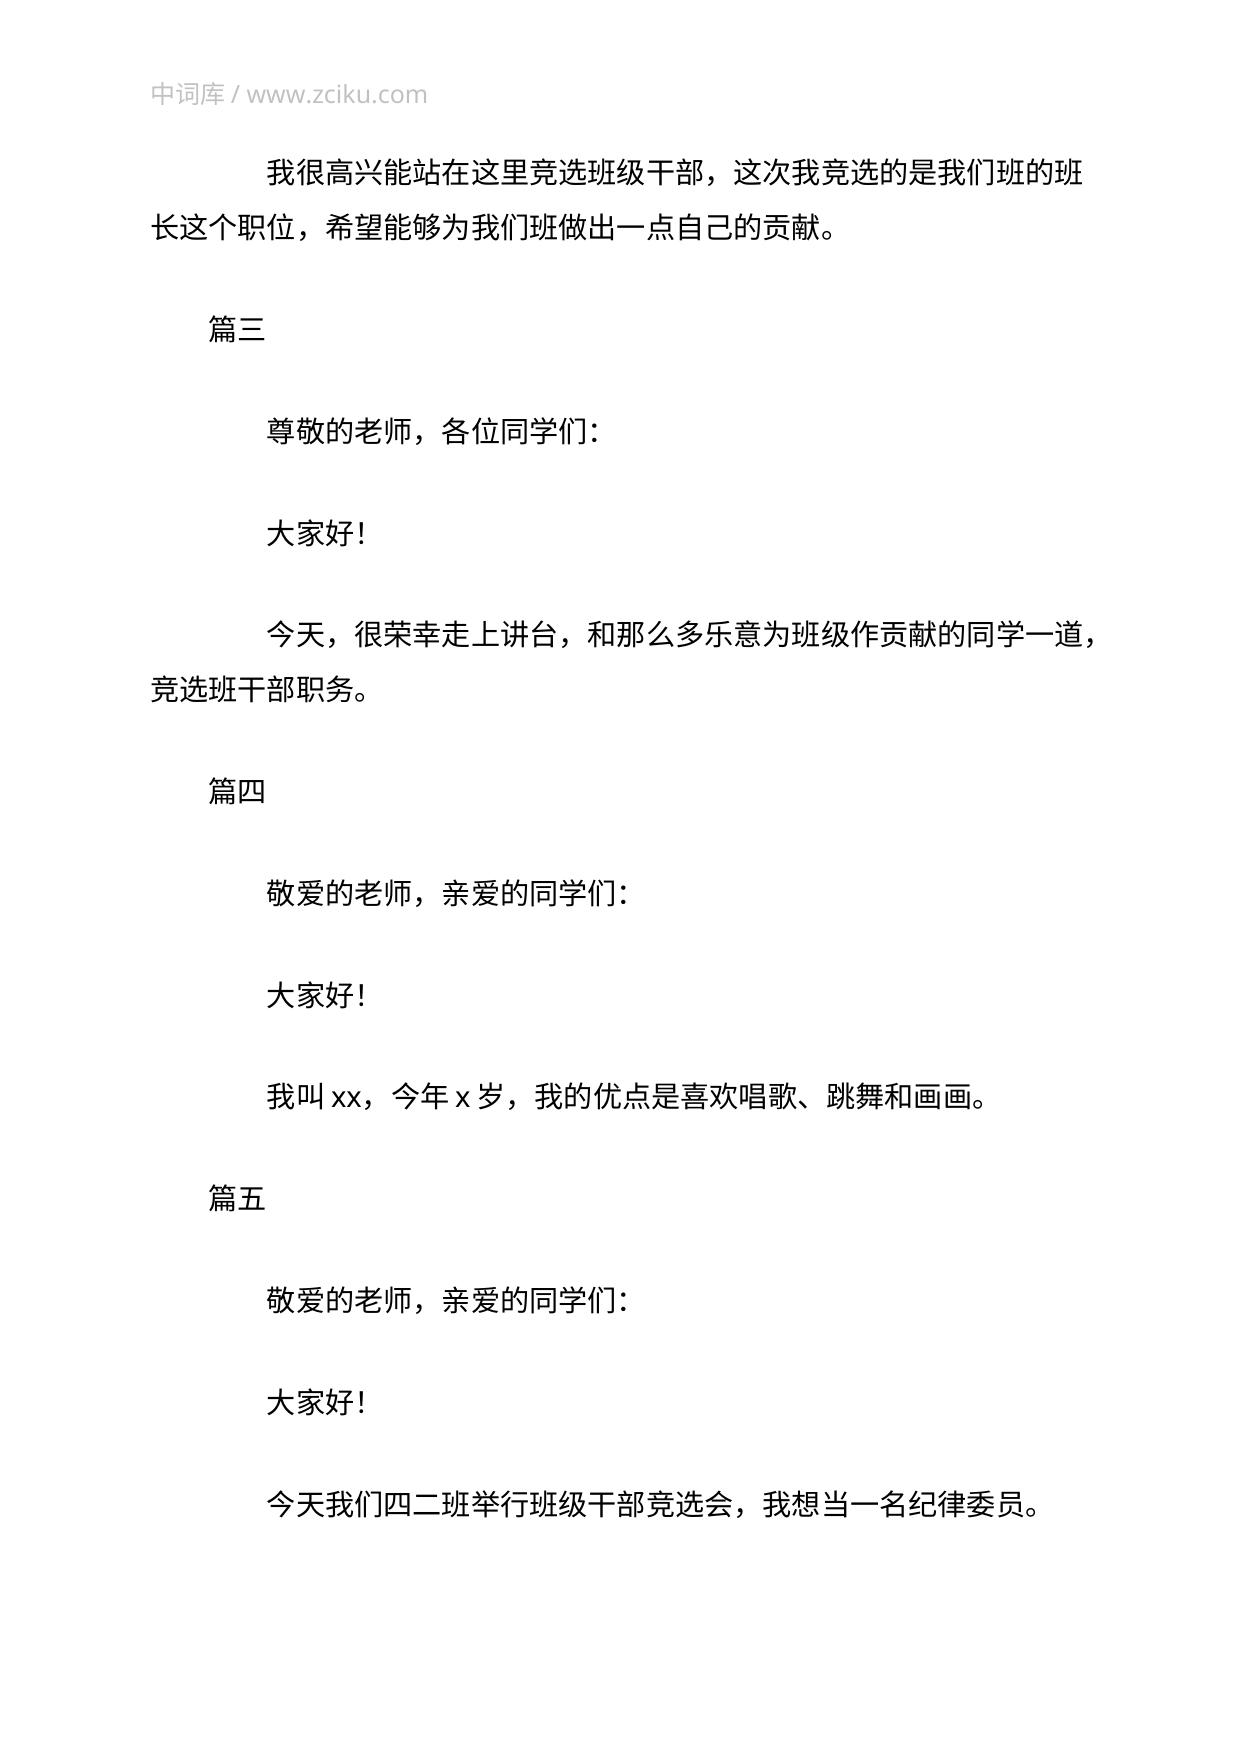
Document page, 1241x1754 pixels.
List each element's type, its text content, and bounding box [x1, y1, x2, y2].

text 大家好！ [150, 510, 1090, 552]
text 篇四 [150, 769, 1090, 811]
text 篇三 [150, 307, 1090, 349]
text 篇五 [150, 1176, 1090, 1218]
text 尊敬的老师，各位同学们： [150, 408, 1090, 451]
text 大家好！ [150, 1379, 1090, 1422]
text 敬爱的老师，亲爱的同学们： [150, 1278, 1090, 1320]
text 敬爱的老师，亲爱的同学们： [150, 870, 1090, 913]
text 大家好！ [150, 972, 1090, 1014]
text 今天，很荣幸走上讲台，和那么多乐意为班级作贡献的同学一道，竞选班干部职务。 [150, 612, 1090, 709]
text 我叫xx，今年x岁，我的优点是喜欢唱歌、跳舞和画画。 [150, 1074, 1090, 1116]
text 我很高兴能站在这里竞选班级干部，这次我竞选的是我们班的班长这个职位，希望能够为我们班做出一点自己的贡献。 [150, 150, 1090, 247]
text 今天我们四二班举行班级干部竞选会，我想当一名纪律委员。 [150, 1481, 1090, 1523]
